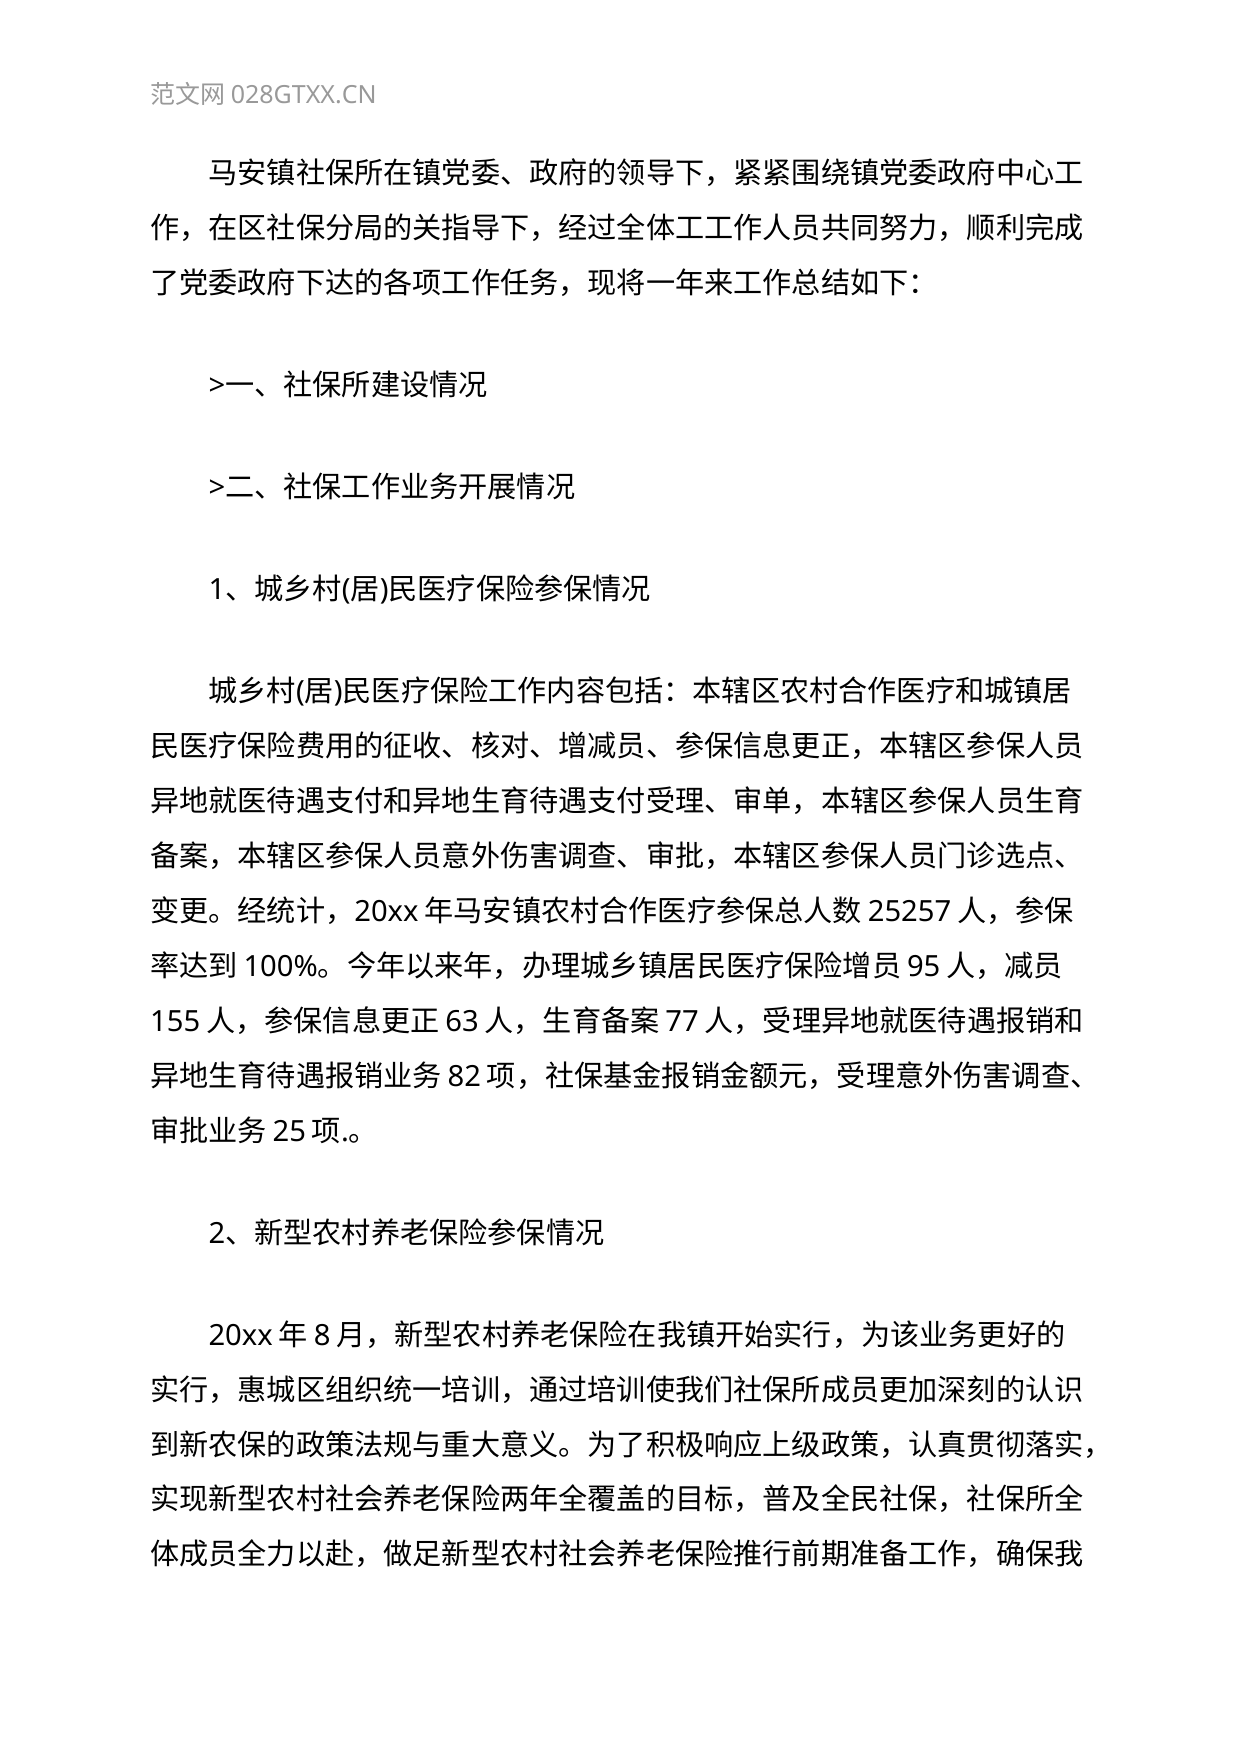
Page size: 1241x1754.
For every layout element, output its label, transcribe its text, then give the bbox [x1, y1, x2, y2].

text 1、城乡村(居)民医疗保险参保情况 [150, 566, 1090, 608]
text >二、社保工作业务开展情况 [150, 463, 1090, 506]
text 2、新型农村养老保险参保情况 [150, 1209, 1090, 1252]
text >一、社保所建设情况 [150, 362, 1090, 404]
text 城乡村(居)民医疗保险工作内容包括：本辖区农村合作医疗和城镇居民医疗保险费用的征收、核对、增减员、参保信息更正，本辖区参保人员异地就医待遇支付和异地生育待遇支付受理、审单，本辖区参保人员生育备案，本辖区参保人员意外伤害调查、审批，本辖区参保人员门诊选点、变更。经统计，20xx年马安镇农村合作医疗参保总人数25257人，参保率达到100%。今年以来年，办理城乡镇居民医疗保险增员95人，减员155人，参保信息更正63人，生育备案77人，受理异地就医待遇报销和异地生育待遇报销业务82项，社保基金报销金额元，受理意外伤害调查、审批业务25项.。 [150, 667, 1090, 1149]
text 马安镇社保所在镇党委、政府的领导下，紧紧围绕镇党委政府中心工作，在区社保分局的关指导下，经过全体工工作人员共同努力，顺利完成了党委政府下达的各项工作任务，现将一年来工作总结如下： [150, 150, 1090, 302]
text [150, 1311, 1090, 1573]
